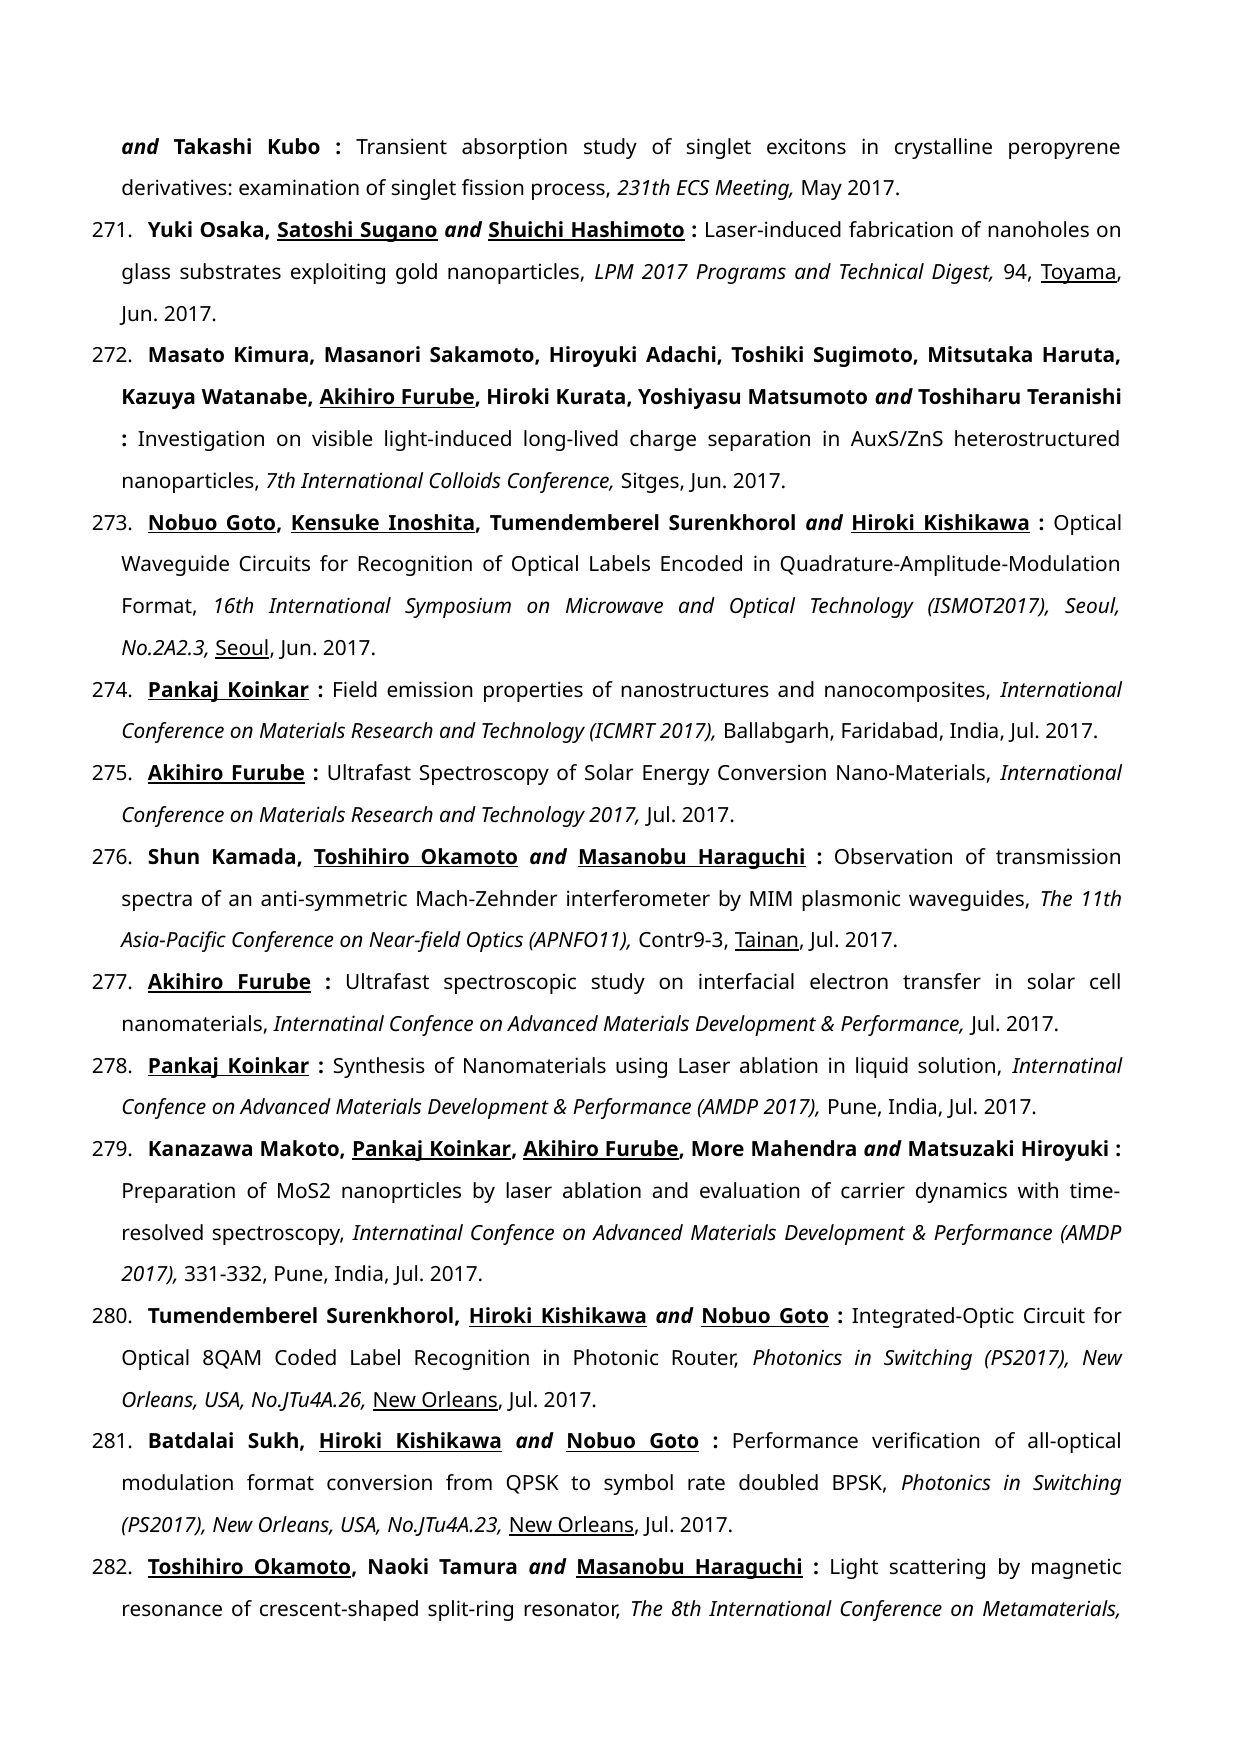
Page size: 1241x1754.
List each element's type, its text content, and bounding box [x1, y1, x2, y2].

list Pankaj Koinkar : Field emission properties of nanostructures and nanocomposites, International Conference on Materials Research and Technology (ICMRT 2017), Ballabgarh, Faridabad, India, Jul. 2017. [92, 668, 1122, 752]
list Shun Kamada, Toshihiro Okamoto and Masanobu Haraguchi : Observation of transmission spectra of an anti-symmetric Mach-Zehnder interferometer by MIM plasmonic waveguides, The 11th Asia-Pacific Conference on Near-field Optics (APNFO11), Contr9-3, Tainan, Jul. 2017. [92, 835, 1122, 961]
list Akihiro Furube : Ultrafast spectroscopic study on interfacial electron transfer in solar cell nanomaterials, Internatinal Confence on Advanced Materials Development & Performance, Jul. 2017. [92, 961, 1122, 1044]
list Batdalai Sukh, Hiroki Kishikawa and Nobuo Goto : Performance verification of all-optical modulation format conversion from QPSK to symbol rate doubled BPSK, Photonics in Switching (PS2017), New Orleans, USA, No.JTu4A.23, New Orleans, Jul. 2017. [92, 1420, 1122, 1545]
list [92, 125, 1122, 209]
list Kanazawa Makoto, Pankaj Koinkar, Akihiro Furube, More Mahendra and Matsuzaki Hiroyuki : Preparation of MoS2 nanoprticles by laser ablation and evaluation of carrier dynamics with time-resolved spectroscopy, Internatinal Confence on Advanced Materials Development & Performance (AMDP 2017), 331-332, Pune, India, Jul. 2017. [92, 1128, 1122, 1295]
list Akihiro Furube : Ultrafast Spectroscopy of Solar Energy Conversion Nano-Materials, International Conference on Materials Research and Technology 2017, Jul. 2017. [92, 752, 1122, 835]
list Nobuo Goto, Kensuke Inoshita, Tumendemberel Surenkhorol and Hiroki Kishikawa : Optical Waveguide Circuits for Recognition of Optical Labels Encoded in Quadrature-Amplitude-Modulation Format, 16th International Symposium on Microwave and Optical Technology (ISMOT2017), Seoul, No.2A2.3, Seoul, Jun. 2017. [92, 501, 1122, 668]
list Pankaj Koinkar : Synthesis of Nanomaterials using Laser ablation in liquid solution, Internatinal Confence on Advanced Materials Development & Performance (AMDP 2017), Pune, India, Jul. 2017. [92, 1044, 1122, 1128]
list Masato Kimura, Masanori Sakamoto, Hiroyuki Adachi, Toshiki Sugimoto, Mitsutaka Haruta, Kazuya Watanabe, Akihiro Furube, Hiroki Kurata, Yoshiyasu Matsumoto and Toshiharu Teranishi : Investigation on visible light-induced long-lived charge separation in AuxS/ZnS heterostructured nanoparticles, 7th International Colloids Conference, Sitges, Jun. 2017. [92, 334, 1122, 501]
list Tumendemberel Surenkhorol, Hiroki Kishikawa and Nobuo Goto : Integrated-Optic Circuit for Optical 8QAM Coded Label Recognition in Photonic Router, Photonics in Switching (PS2017), New Orleans, USA, No.JTu4A.26, New Orleans, Jul. 2017. [92, 1295, 1122, 1420]
list Yuki Osaka, Satoshi Sugano and Shuichi Hashimoto : Laser-induced fabrication of nanoholes on glass substrates exploiting gold nanoparticles, LPM 2017 Programs and Technical Digest, 94, Toyama, Jun. 2017. [92, 209, 1122, 334]
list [92, 1545, 1122, 1629]
